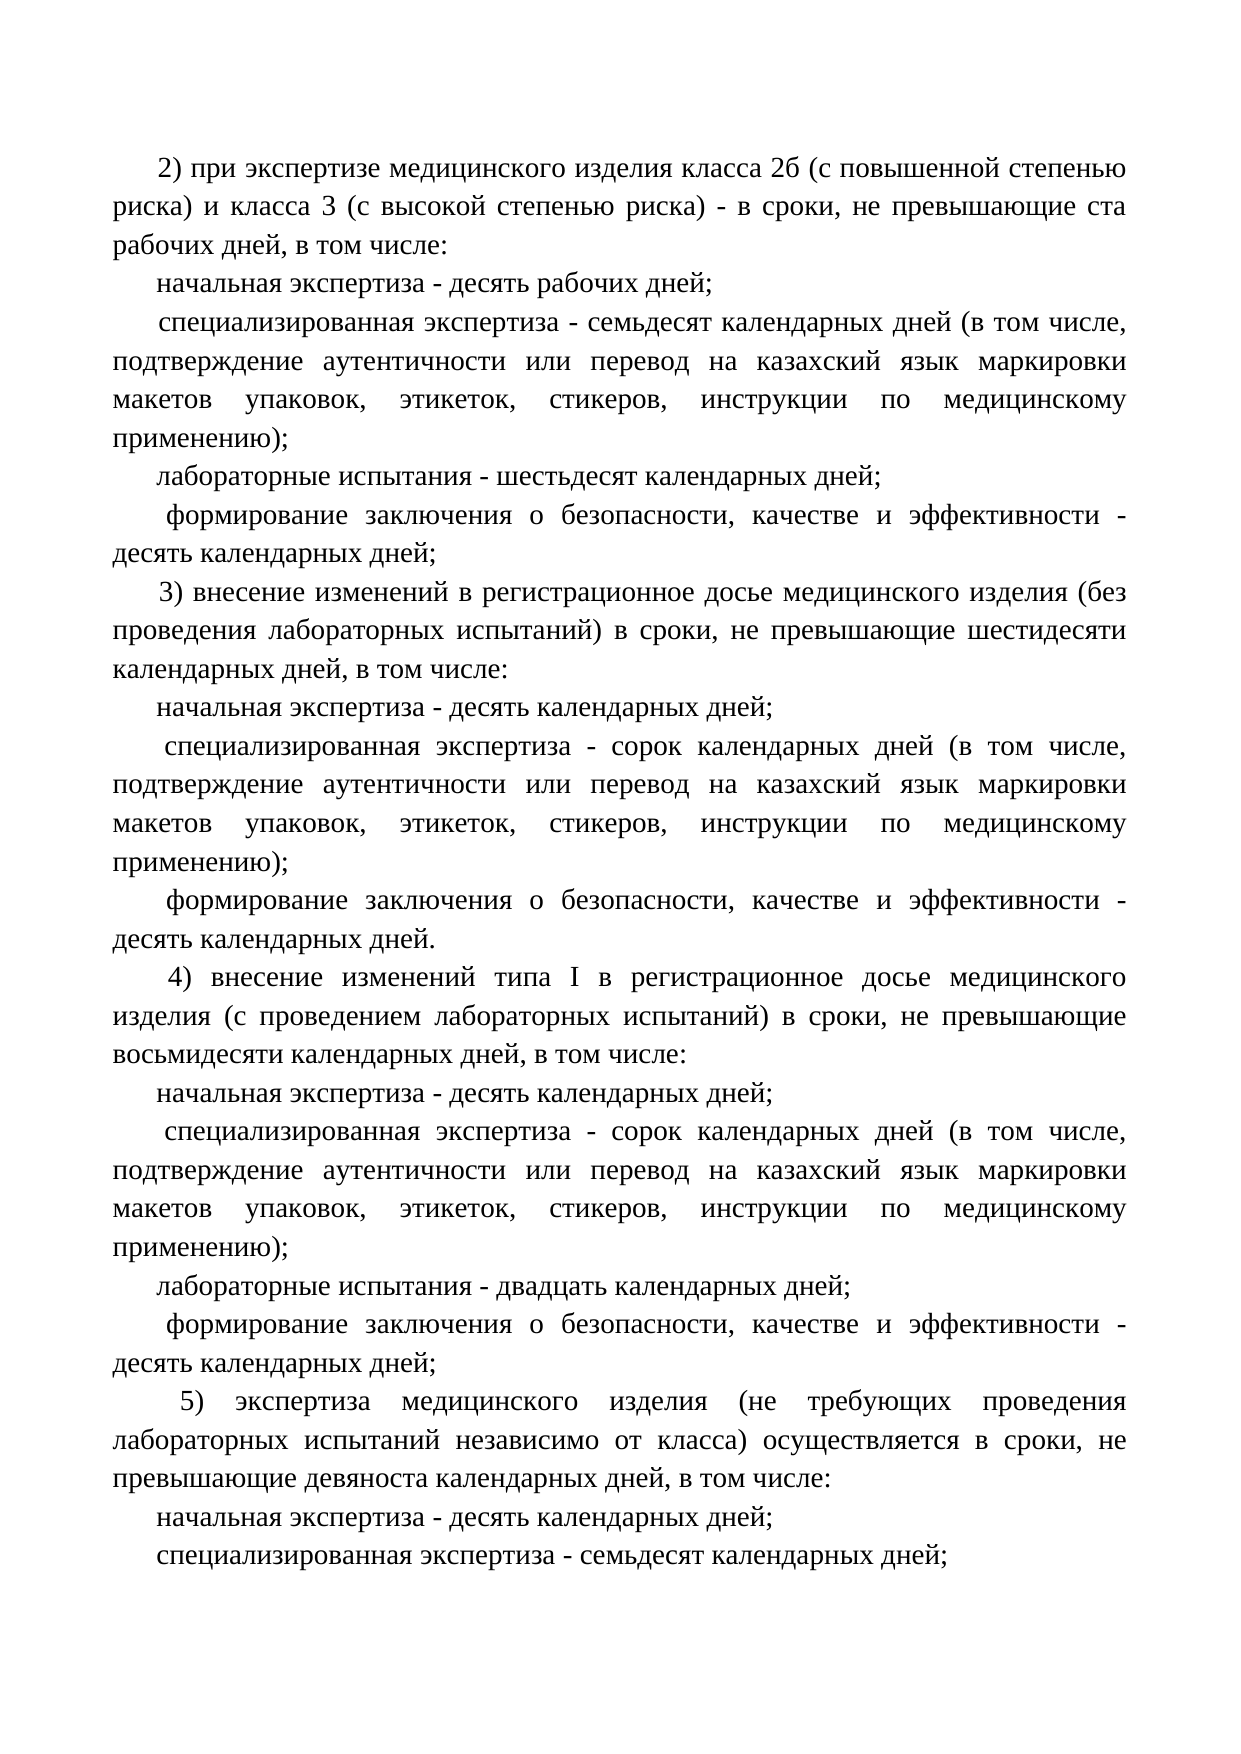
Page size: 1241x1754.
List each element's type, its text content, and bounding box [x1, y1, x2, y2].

text лабораторные испытания - двадцать календарных дней; [112, 1268, 1128, 1301]
text начальная экспертиза - десять календарных дней; [112, 689, 1128, 723]
text специализированная экспертиза - сорок календарных дней (в том числе, подтверждение аутентичности или перевод на казахский язык маркировки макетов упаковок, этикеток, стикеров, инструкции по медицинскому применению); [112, 728, 1128, 877]
text специализированная экспертиза - семьдесят календарных дней; [112, 1537, 1128, 1571]
text 4) внесение изменений типа I в регистрационное досье медицинского изделия (с проведением лабораторных испытаний) в сроки, не превышающие восьмидесяти календарных дней, в том числе: [112, 959, 1128, 1070]
text лабораторные испытания - шестьдесят календарных дней; [112, 458, 1128, 492]
text начальная экспертиза - десять календарных дней; [112, 1075, 1128, 1108]
text 5) экспертиза медицинского изделия (не требующих проведения лабораторных испытаний независимо от класса) осуществляется в сроки, не превышающие девяноста календарных дней, в том числе: [112, 1383, 1128, 1494]
text формирование заключения о безопасности, качестве и эффективности - десять календарных дней; [112, 497, 1128, 569]
text начальная экспертиза - десять рабочих дней; [112, 266, 1128, 299]
text формирование заключения о безопасности, качестве и эффективности - десять календарных дней. [112, 882, 1128, 954]
text 3) внесение изменений в регистрационное досье медицинского изделия (без проведения лабораторных испытаний) в сроки, не превышающие шестидесяти календарных дней, в том числе: [112, 574, 1128, 684]
text специализированная экспертиза - сорок календарных дней (в том числе, подтверждение аутентичности или перевод на казахский язык маркировки макетов упаковок, этикеток, стикеров, инструкции по медицинскому применению); [112, 1113, 1128, 1263]
text специализированная экспертиза - семьдесят календарных дней (в том числе, подтверждение аутентичности или перевод на казахский язык маркировки макетов упаковок, этикеток, стикеров, инструкции по медицинскому применению); [112, 304, 1128, 453]
text формирование заключения о безопасности, качестве и эффективности - десять календарных дней; [112, 1306, 1128, 1378]
text 2) при экспертизе медицинского изделия класса 2б (с повышенной степенью риска) и класса 3 (с высокой степенью риска) - в сроки, не превышающие ста рабочих дней, в том числе: [112, 150, 1128, 261]
text начальная экспертиза - десять календарных дней; [112, 1499, 1128, 1532]
